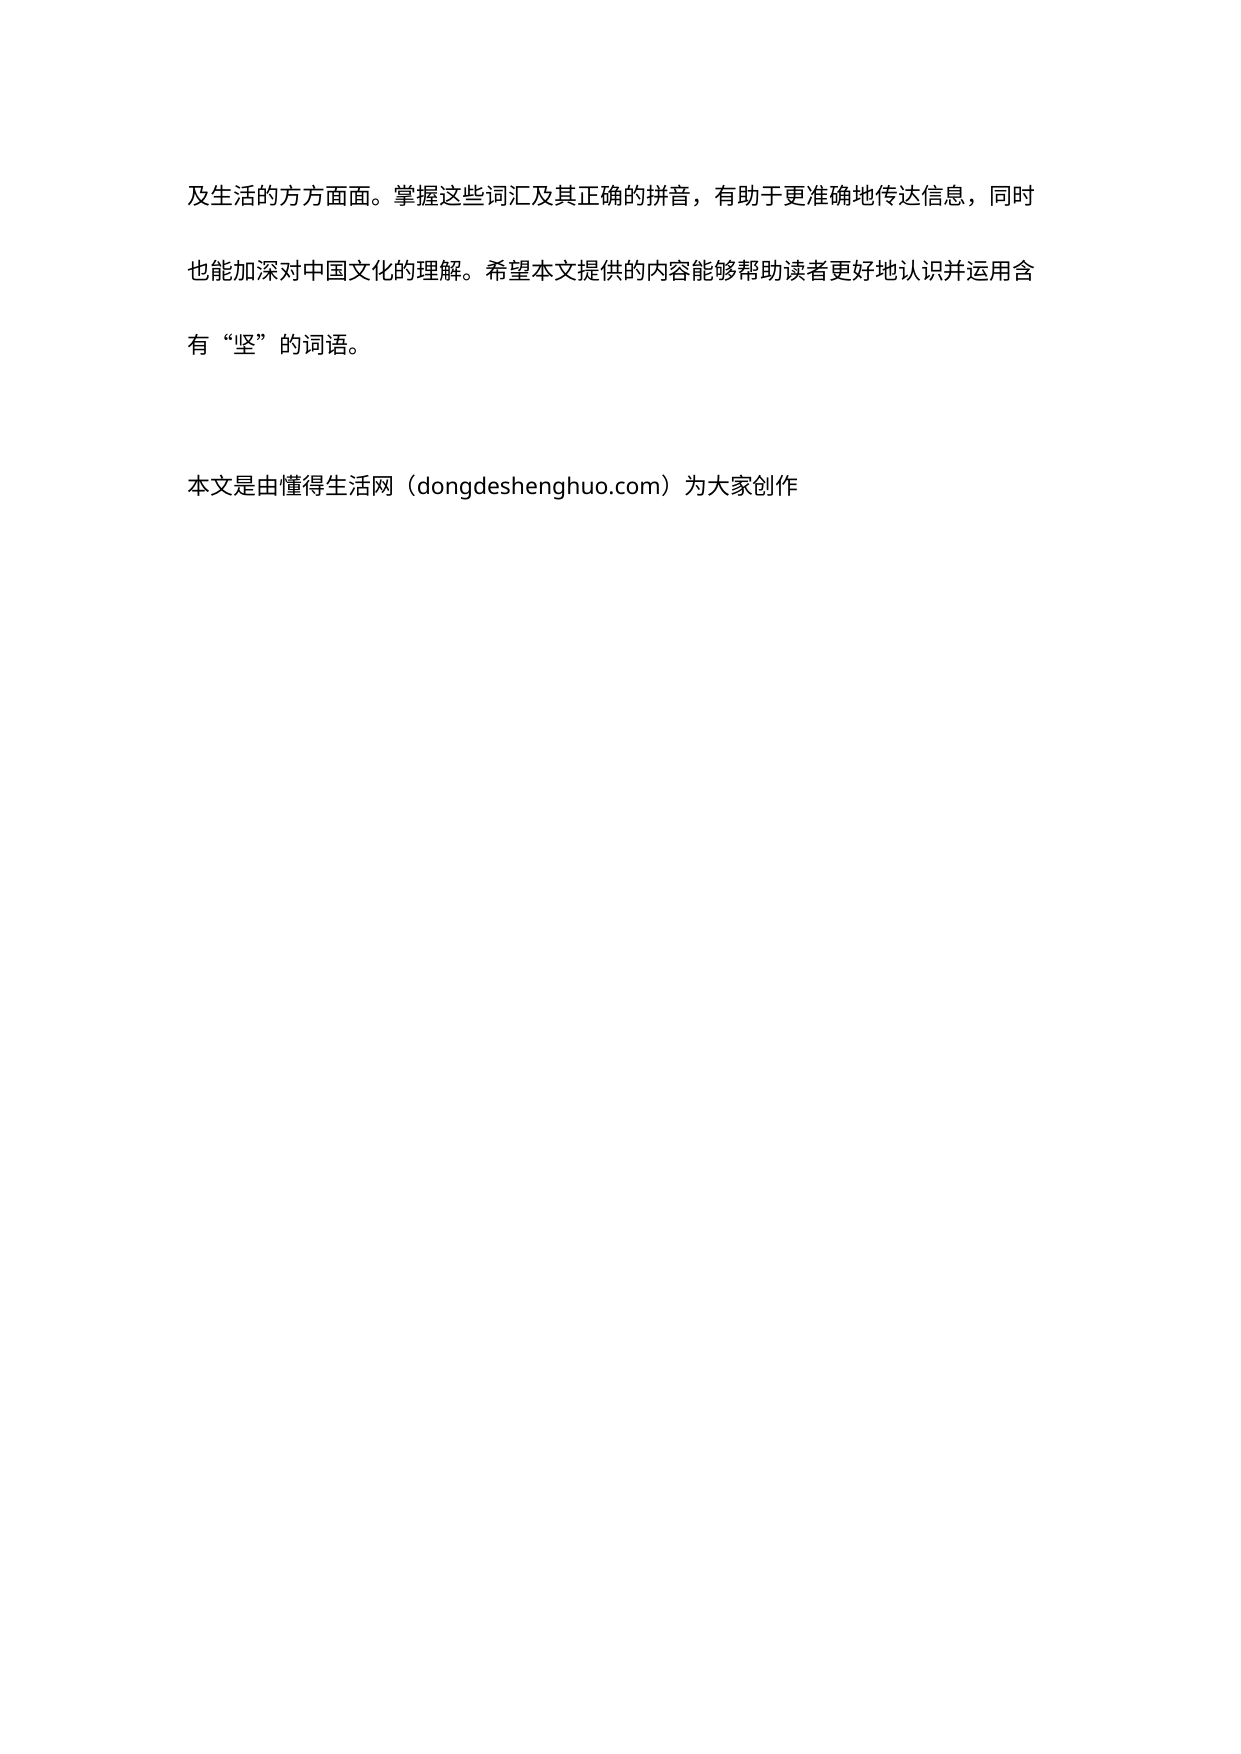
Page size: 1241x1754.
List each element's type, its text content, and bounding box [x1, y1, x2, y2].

text 本文是由懂得生活网（dongdeshenghuo.com）为大家创作 [187, 452, 1053, 517]
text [187, 162, 1053, 376]
